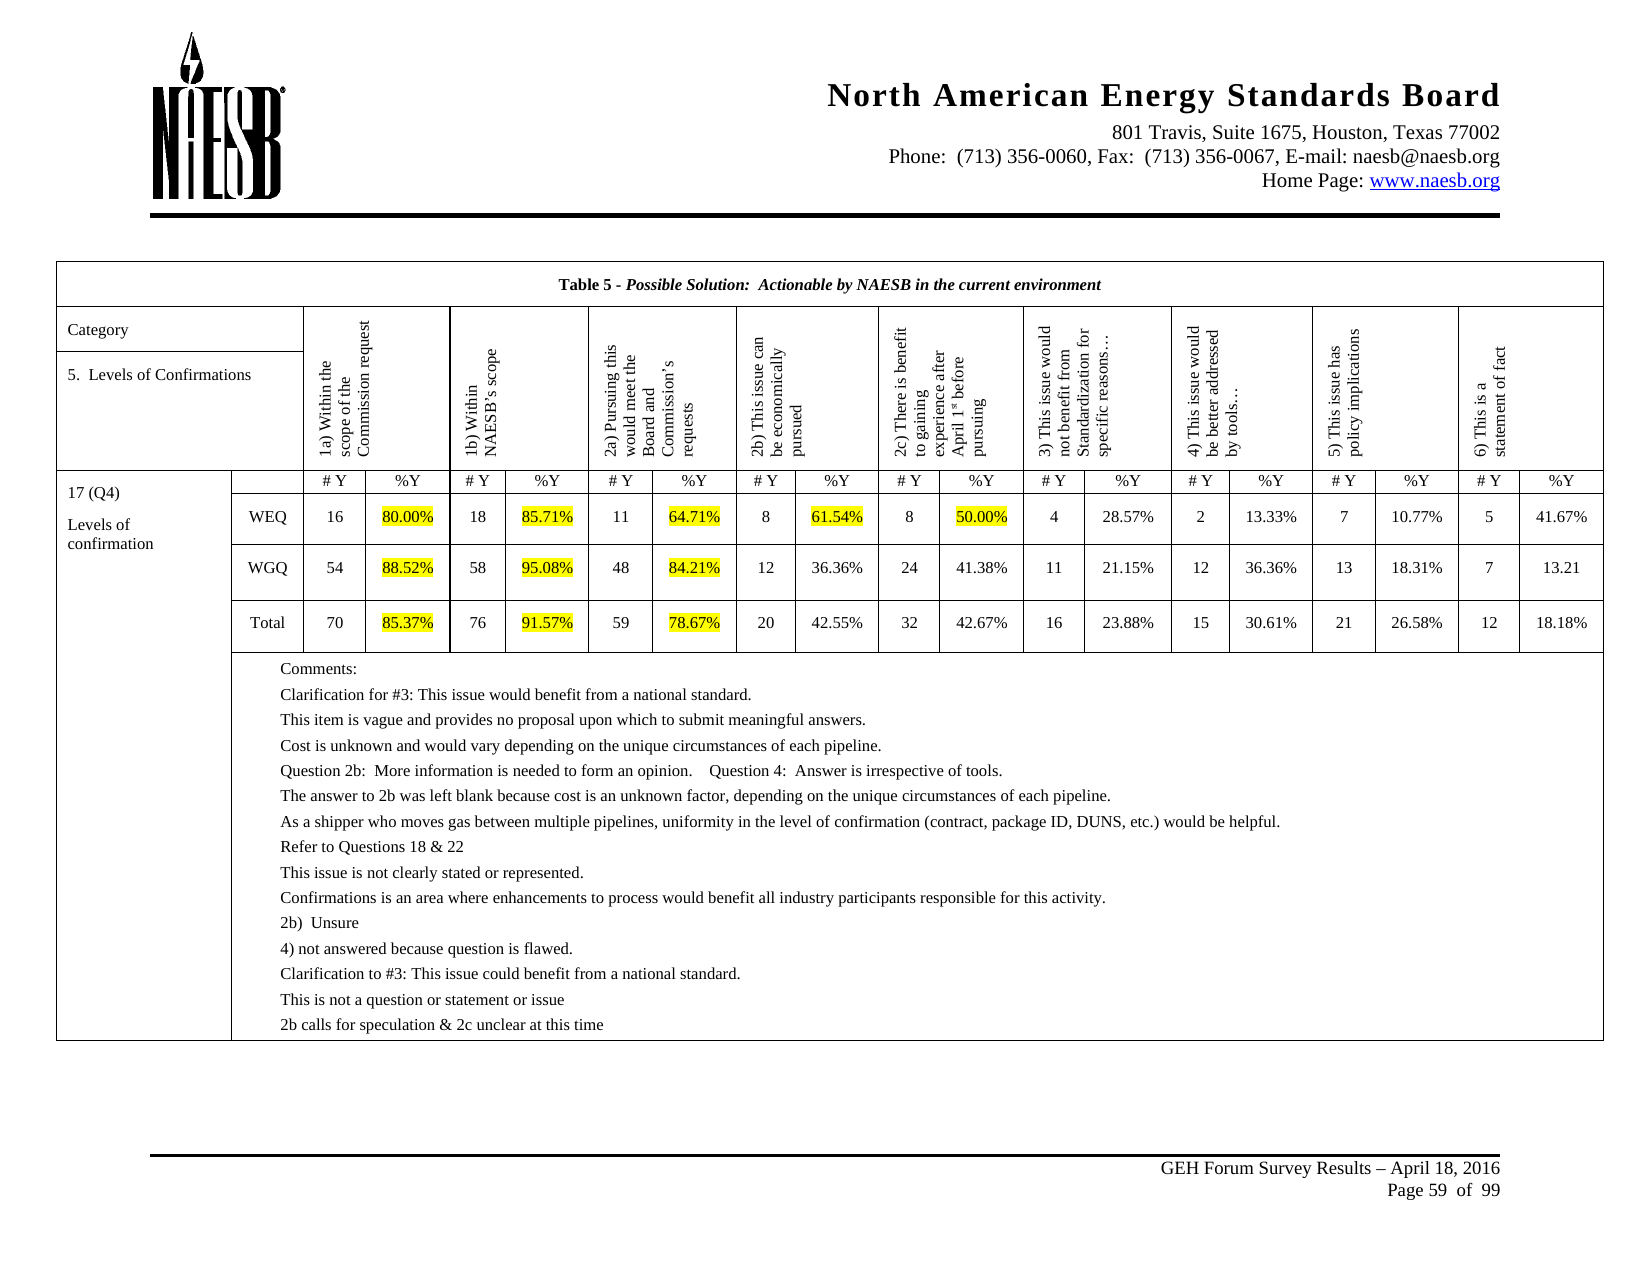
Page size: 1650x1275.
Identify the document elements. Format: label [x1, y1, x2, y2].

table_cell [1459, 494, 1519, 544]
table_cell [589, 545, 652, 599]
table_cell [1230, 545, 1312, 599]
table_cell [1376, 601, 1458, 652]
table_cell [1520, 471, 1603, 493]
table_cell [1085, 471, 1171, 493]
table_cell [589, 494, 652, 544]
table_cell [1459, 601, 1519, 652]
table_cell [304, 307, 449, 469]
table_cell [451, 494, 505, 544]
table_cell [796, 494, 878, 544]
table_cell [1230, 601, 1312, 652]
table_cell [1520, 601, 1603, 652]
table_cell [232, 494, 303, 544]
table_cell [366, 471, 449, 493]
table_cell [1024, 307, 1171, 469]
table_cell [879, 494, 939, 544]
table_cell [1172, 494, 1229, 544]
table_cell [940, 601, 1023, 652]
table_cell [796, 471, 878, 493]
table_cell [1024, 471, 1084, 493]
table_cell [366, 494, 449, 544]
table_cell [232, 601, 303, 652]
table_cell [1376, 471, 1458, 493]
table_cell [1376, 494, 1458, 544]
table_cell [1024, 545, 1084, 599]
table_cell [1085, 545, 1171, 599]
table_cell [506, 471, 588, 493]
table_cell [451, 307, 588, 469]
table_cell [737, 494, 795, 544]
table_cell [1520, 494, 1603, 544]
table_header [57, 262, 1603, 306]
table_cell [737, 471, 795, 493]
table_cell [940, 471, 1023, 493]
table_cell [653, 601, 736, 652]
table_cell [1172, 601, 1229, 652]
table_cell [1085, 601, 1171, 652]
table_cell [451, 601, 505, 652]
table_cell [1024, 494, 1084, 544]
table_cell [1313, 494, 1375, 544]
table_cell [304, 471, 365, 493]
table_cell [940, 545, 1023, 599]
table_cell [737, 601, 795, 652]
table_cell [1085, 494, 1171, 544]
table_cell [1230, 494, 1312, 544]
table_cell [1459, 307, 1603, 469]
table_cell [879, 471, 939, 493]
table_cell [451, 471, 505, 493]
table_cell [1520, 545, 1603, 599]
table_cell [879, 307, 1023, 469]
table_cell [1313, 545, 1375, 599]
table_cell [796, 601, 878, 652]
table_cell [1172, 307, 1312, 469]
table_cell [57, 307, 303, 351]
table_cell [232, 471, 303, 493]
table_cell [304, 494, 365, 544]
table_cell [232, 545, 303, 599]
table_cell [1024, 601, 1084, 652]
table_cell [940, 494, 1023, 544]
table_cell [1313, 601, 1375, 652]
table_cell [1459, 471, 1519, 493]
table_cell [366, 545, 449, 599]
picture [149, 32, 399, 254]
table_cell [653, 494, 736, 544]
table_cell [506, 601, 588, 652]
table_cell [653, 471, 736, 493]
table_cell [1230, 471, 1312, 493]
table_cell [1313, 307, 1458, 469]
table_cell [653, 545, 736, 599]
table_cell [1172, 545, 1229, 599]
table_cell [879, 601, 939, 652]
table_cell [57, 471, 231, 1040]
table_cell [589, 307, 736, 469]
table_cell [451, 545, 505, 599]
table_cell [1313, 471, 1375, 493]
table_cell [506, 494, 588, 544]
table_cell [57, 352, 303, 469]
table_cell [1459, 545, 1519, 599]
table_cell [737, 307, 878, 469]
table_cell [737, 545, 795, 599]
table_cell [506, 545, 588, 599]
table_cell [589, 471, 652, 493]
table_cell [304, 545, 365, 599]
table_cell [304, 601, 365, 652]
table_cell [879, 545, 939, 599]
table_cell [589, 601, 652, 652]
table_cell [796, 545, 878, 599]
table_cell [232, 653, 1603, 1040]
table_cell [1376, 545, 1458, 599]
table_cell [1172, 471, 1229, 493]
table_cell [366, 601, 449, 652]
